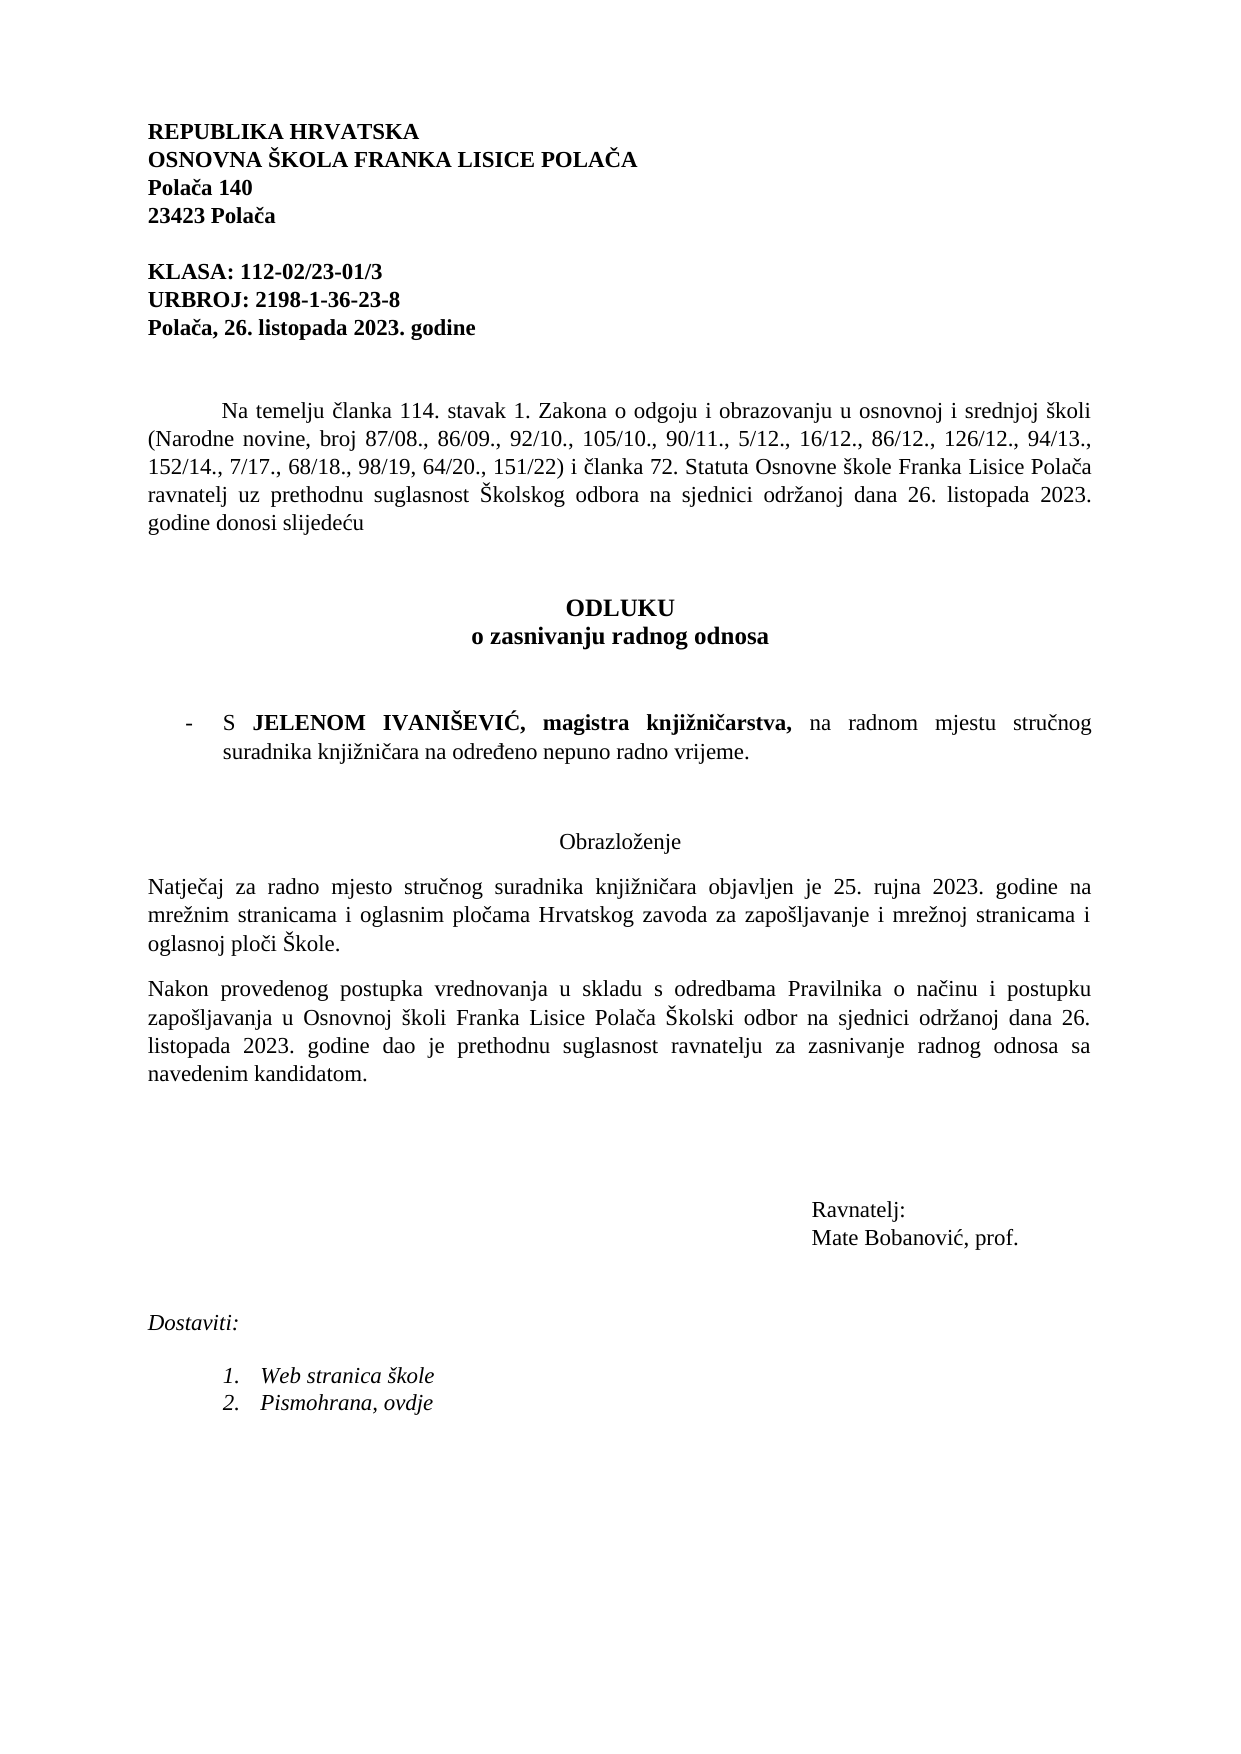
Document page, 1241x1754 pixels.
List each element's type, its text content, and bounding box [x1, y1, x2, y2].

text Dostaviti: [148, 1309, 1092, 1336]
text KLASA: 112-02/23-01/3 [148, 258, 1092, 284]
text URBROJ: 2198-1-36-23-8 [148, 286, 1092, 312]
text REPUBLIKA HRVATSKA [148, 118, 1092, 144]
list Pismohrana, ovdje [223, 1388, 1092, 1415]
text Ravnatelj: [148, 1196, 1092, 1222]
text Nakon provedenog postupka vrednovanja u skladu s odredbama Pravilnika o načinu i postupku zapošljavanja u Osnovnoj školi Franka Lisice Polača Školski odbor na sjednici održanoj dana 26. listopada 2023. godine dao je prethodnu suglasnost ravnatelju za zasnivanje radnog odnosa sa navedenim kandidatom. [148, 975, 1092, 1087]
text ODLUKU [148, 593, 1092, 621]
text Natječaj za radno mjesto stručnog suradnika knjižničara objavljen je 25. rujna 2023. godine na mrežnim stranicama i oglasnim pločama Hrvatskog zavoda za zapošljavanje i mrežnoj stranicama i oglasnoj ploči Škole. [148, 873, 1092, 956]
text o zasnivanju radnog odnosa [148, 621, 1092, 650]
text Mate Bobanović, prof. [738, 1224, 1092, 1251]
text Polača 140 [148, 174, 1092, 200]
text Obrazloženje [148, 828, 1092, 854]
list Web stranica škole [223, 1362, 1092, 1388]
text Na temelju članka 114. stavak 1. Zakona o odgoju i obrazovanju u osnovnoj i srednjoj školi (Narodne novine, broj 87/08., 86/09., 92/10., 105/10., 90/11., 5/12., 16/12., 86/12., 126/12., 94/13., 152/14., 7/17., 68/18., 98/19, 64/20., 151/22) i članka 72. Statuta Osnovne škole Franka Lisice Polača ravnatelj uz prethodnu suglasnost Školskog odbora na sjednici održanoj dana 26. listopada 2023. godine donosi slijedeću [148, 397, 1092, 535]
list S JELENOM IVANIŠEVIĆ, magistra knjižničarstva, na radnom mjestu stručnog suradnika knjižničara na određeno nepuno radno vrijeme. [185, 709, 1092, 764]
text OSNOVNA ŠKOLA FRANKA LISICE POLAČA [148, 146, 1092, 172]
text Polača, 26. listopada 2023. godine [148, 313, 1092, 340]
text 23423 Polača [148, 202, 1092, 228]
